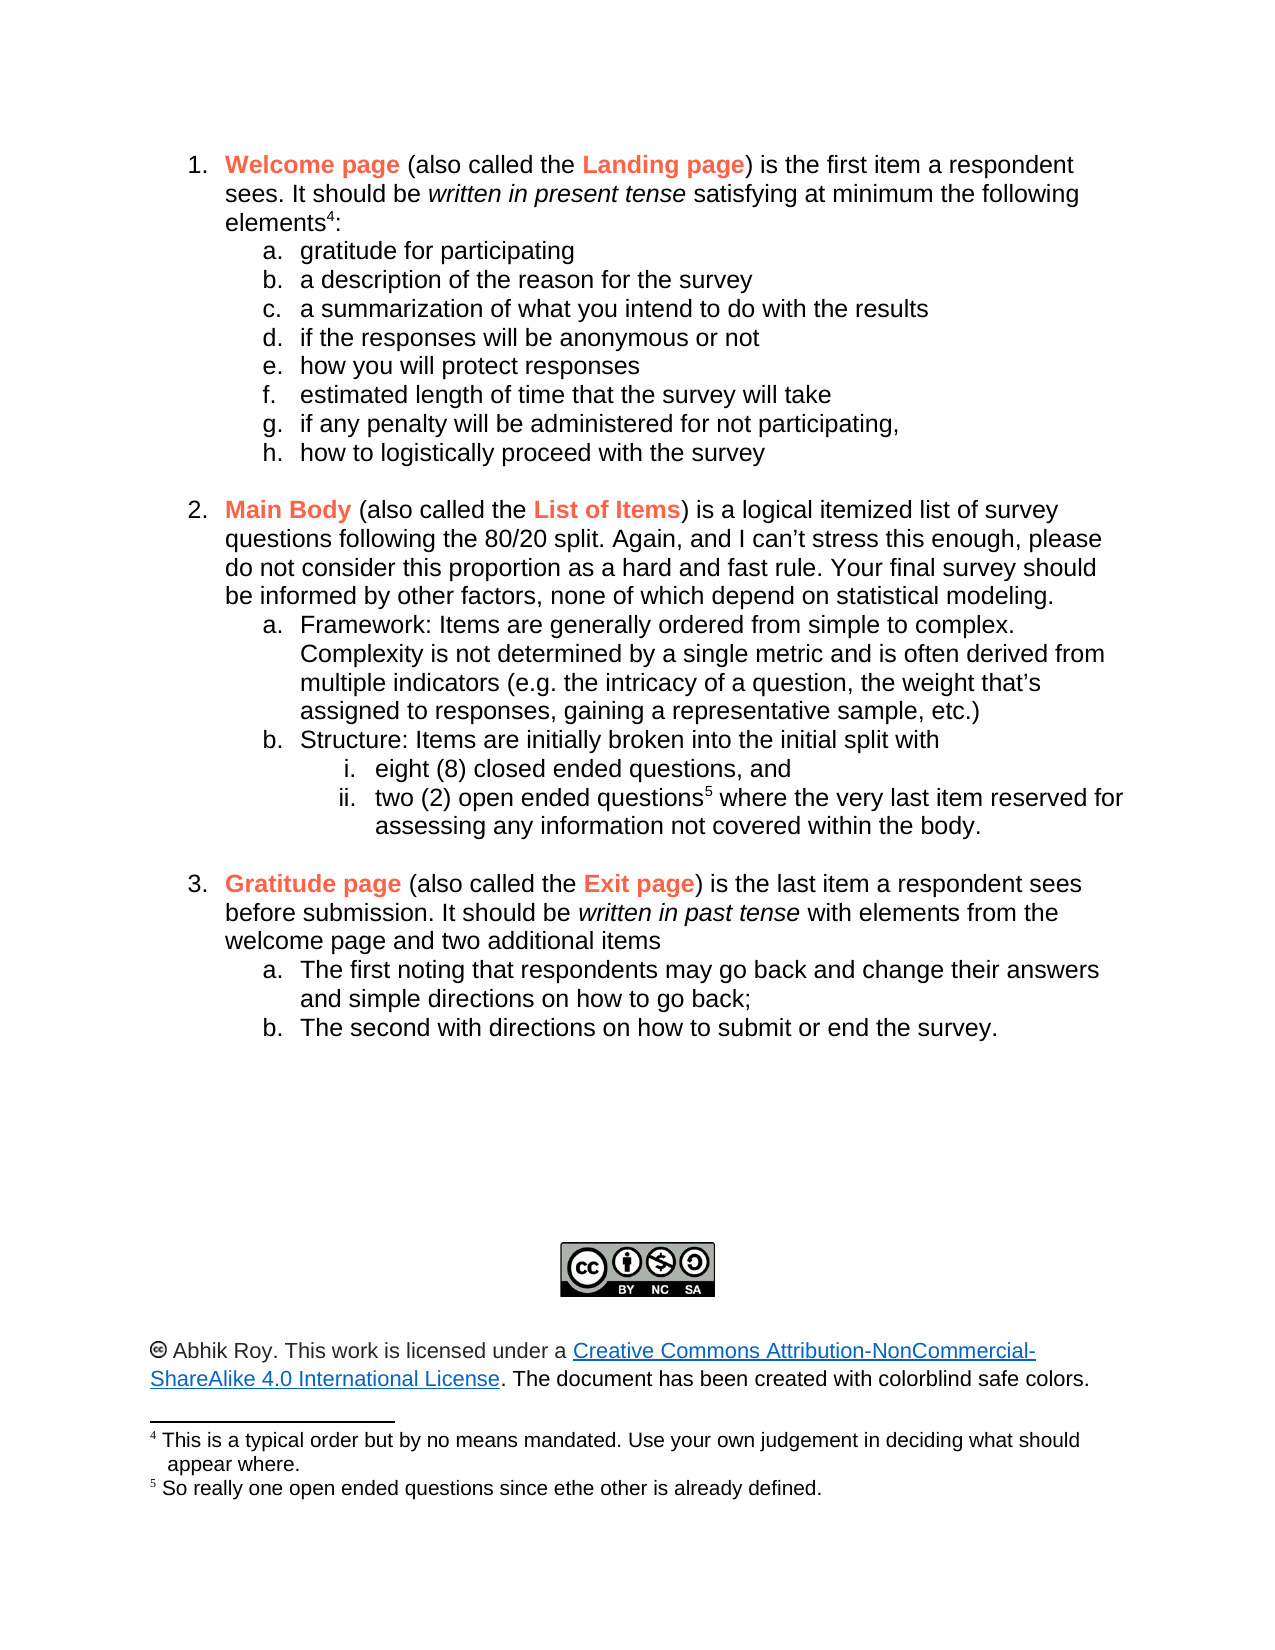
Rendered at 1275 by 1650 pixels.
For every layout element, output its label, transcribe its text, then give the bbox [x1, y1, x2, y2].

list Framework: Items are generally ordered from simple to complex. Complexity is not determined by a single metric and is often derived from multiple indicators (e.g. the intricacy of a question, the weight that’s assigned to responses, gaining a representative sample, etc.) [262, 610, 1125, 725]
list Structure: Items are initially broken into the initial split with [262, 725, 1125, 754]
list a description of the reason for the survey [262, 265, 1125, 294]
list a summarization of what you intend to do with the results [262, 294, 1125, 322]
list two (2) open ended questions where the very last item reserved for assessing any information not covered within the body. [356, 782, 1125, 869]
list gratitude for participating [262, 236, 1125, 265]
list if the responses will be anonymous or not [262, 322, 1125, 351]
picture [150, 1341, 167, 1358]
text Abhik Roy. This work is licensed under a Creative Commons Attribution-NonCommercial-ShareAlike 4.0 International License. The document has been created with colorblind safe colors. [150, 1337, 1125, 1391]
list Gratitude page (also called the Exit page) is the last item a respondent sees before submission. It should be written in past tense with elements from the welcome page and two additional items [187, 869, 1125, 955]
list how to logistically proceed with the survey [262, 437, 1125, 495]
list The second with directions on how to submit or end the survey. [262, 1012, 1125, 1041]
list Main Body (also called the List of Items) is a logical itemized list of survey questions following the 80/20 split. Again, and I can’t stress this enough, please do not consider this proportion as a hard and fast rule. Your final survey should be informed by other factors, none of which depend on statistical modeling. [187, 495, 1125, 610]
list Welcome page (also called the Landing page) is the first item a respondent sees. It should be written in present tense satisfying at minimum the following elements: [187, 150, 1125, 236]
list estimated length of time that the survey will take [262, 380, 1125, 409]
list how you will protect responses [262, 351, 1125, 380]
list if any penalty will be administered for not participating, [262, 409, 1125, 437]
list eight (8) closed ended questions, and [356, 754, 1125, 782]
picture [560, 1242, 715, 1297]
list The first noting that respondents may go back and change their answers and simple directions on how to go back; [262, 955, 1125, 1012]
